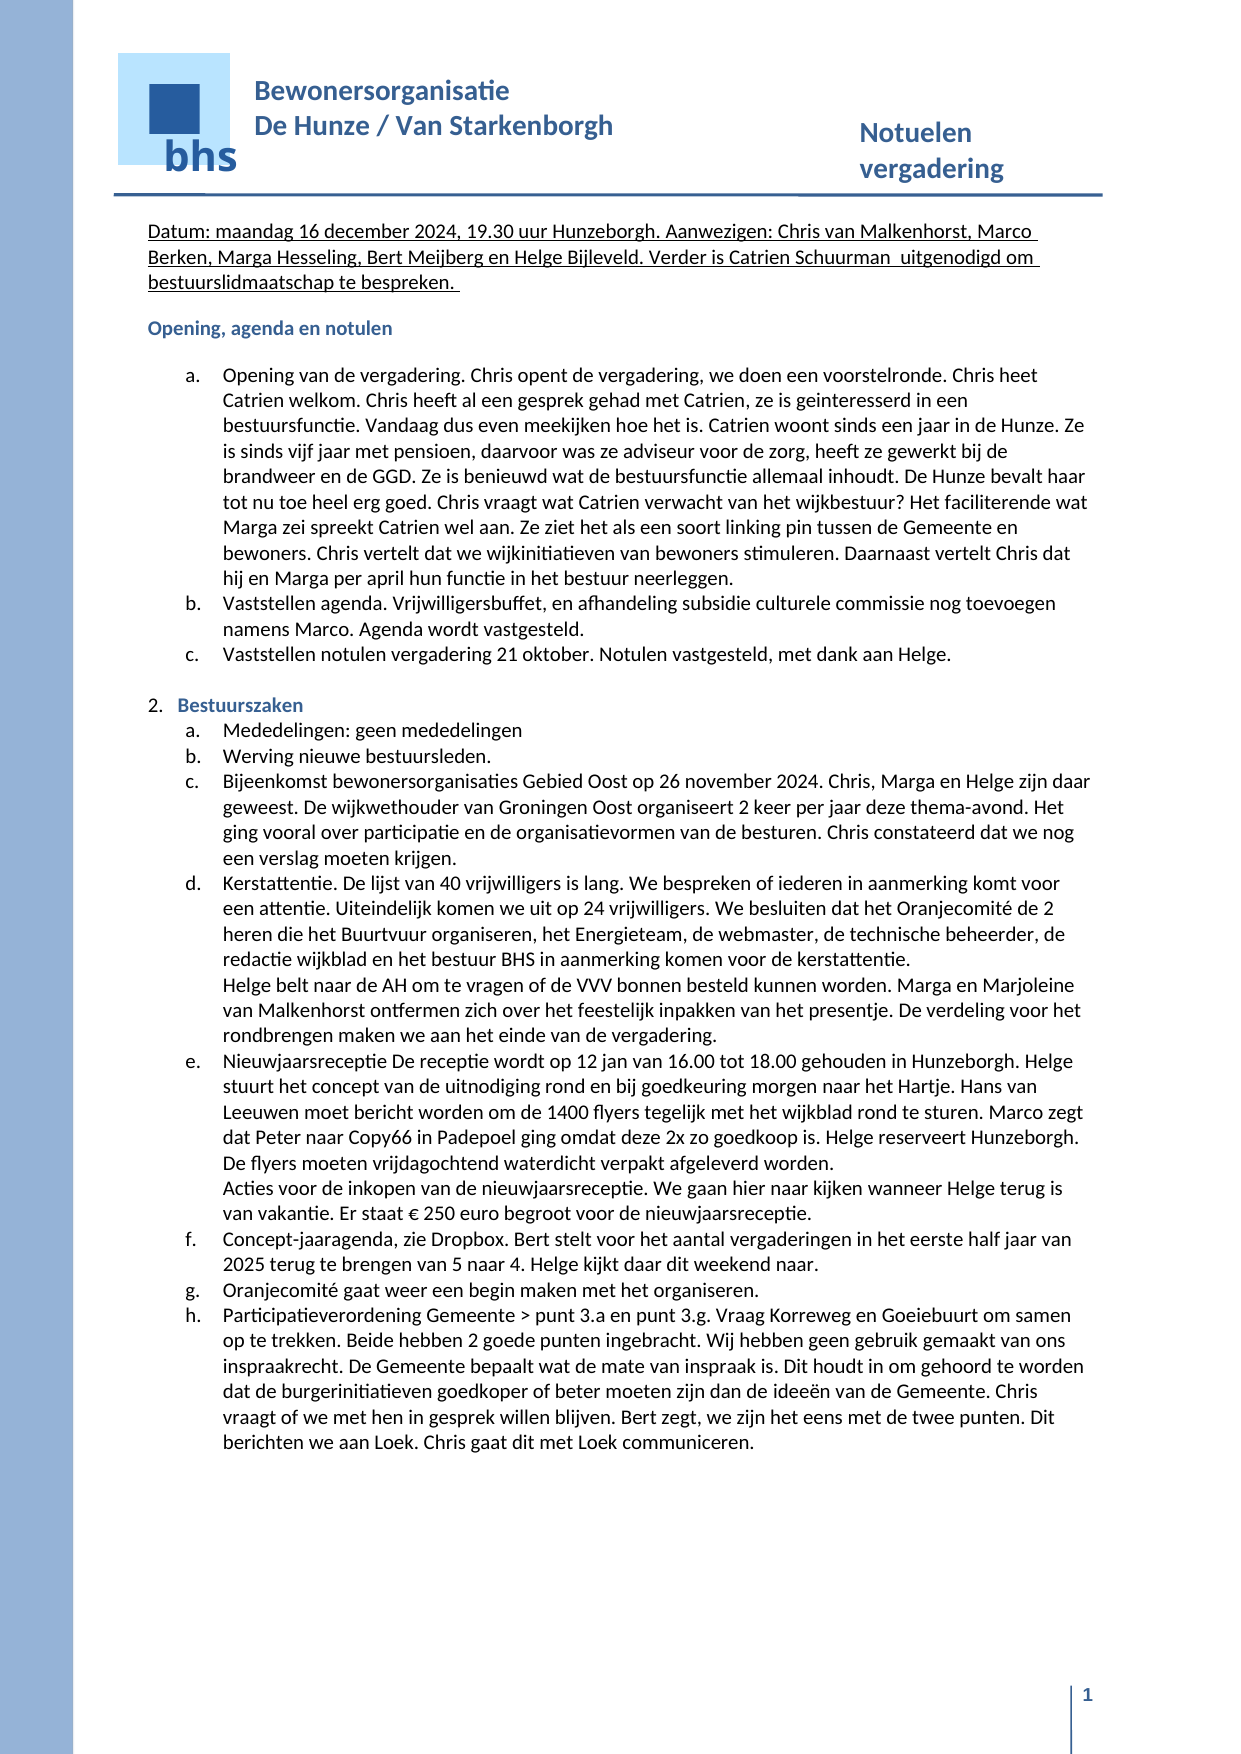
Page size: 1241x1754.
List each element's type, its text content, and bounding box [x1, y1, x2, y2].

list Vaststellen agenda. Vrijwilligersbuffet, en afhandeling subsidie culturele commissie nog toevoegen namens Marco. Agenda wordt vastgesteld. [185, 591, 1093, 641]
list Participatieverordening Gemeente > punt 3.a en punt 3.g. Vraag Korreweg en Goeiebuurt om samen op te trekken. Beide hebben 2 goede punten ingebracht. Wij hebben geen gebruik gemaakt van ons inspraakrecht. De Gemeente bepaalt wat de mate van inspraak is. Dit houdt in om gehoord te worden dat de burgerinitiatieven goedkoper of beter moeten zijn dan de ideeën van de Gemeente. Chris vraagt of we met hen in gesprek willen blijven. Bert zegt, we zijn het eens met de twee punten. Dit berichten we aan Loek. Chris gaat dit met Loek communiceren. [185, 1302, 1093, 1455]
list Nieuwjaarsreceptie De receptie wordt op 12 jan van 16.00 tot 18.00 gehouden in Hunzeborgh. Helge stuurt het concept van de uitnodiging rond en bij goedkeuring morgen naar het Hartje. Hans van Leeuwen moet bericht worden om de 1400 flyers tegelijk met het wijkblad rond te sturen. Marco zegt dat Peter naar Copy66 in Padepoel ging omdat deze 2x zo goedkoop is. Helge reserveert Hunzeborgh. De flyers moeten vrijdagochtend waterdicht verpakt afgeleverd worden. [185, 1048, 1093, 1175]
text 2. Bestuurszaken [148, 692, 1093, 718]
list Vaststellen notulen vergadering 21 oktober. Notulen vastgesteld, met dank aan Helge. [185, 641, 1093, 667]
list Mededelingen: geen mededelingen [185, 718, 1093, 743]
text Datum: maandag 16 december 2024, 19.30 uur Hunzeborgh. Aanwezigen: Chris van Malkenhorst, Marco Berken, Marga Hesseling, Bert Meijberg en Helge Bijleveld. Verder is Catrien Schuurman uitgenodigd om bestuurslidmaatschap te bespreken. [148, 218, 1093, 295]
list Bijeenkomst bewonersorganisaties Gebied Oost op 26 november 2024. Chris, Marga en Helge zijn daar geweest. De wijkwethouder van Groningen Oost organiseert 2 keer per jaar deze thema-avond. Het ging vooral over participatie en de organisatievormen van de besturen. Chris constateerd dat we nog een verslag moeten krijgen. [185, 768, 1093, 870]
list Opening van de vergadering. Chris opent de vergadering, we doen een voorstelronde. Chris heet Catrien welkom. Chris heeft al een gesprek gehad met Catrien, ze is geinteresserd in een bestuursfunctie. Vandaag dus even meekijken hoe het is. Catrien woont sinds een jaar in de Hunze. Ze is sinds vijf jaar met pensioen, daarvoor was ze adviseur voor de zorg, heeft ze gewerkt bij de brandweer en de GGD. Ze is benieuwd wat de bestuursfunctie allemaal inhoudt. De Hunze bevalt haar tot nu toe heel erg goed. Chris vraagt wat Catrien verwacht van het wijkbestuur? Het faciliterende wat Marga zei spreekt Catrien wel aan. Ze ziet het als een soort linking pin tussen de Gemeente en bewoners. Chris vertelt dat we wijkinitiatieven van bewoners stimuleren. Daarnaast vertelt Chris dat hij en Marga per april hun functie in het bestuur neerleggen. [185, 362, 1093, 591]
list Helge belt naar de AH om te vragen of de VVV bonnen besteld kunnen worden. Marga en Marjoleine van Malkenhorst ontfermen zich over het feestelijk inpakken van het presentje. De verdeling voor het rondbrengen maken we aan het einde van de vergadering. [223, 972, 1093, 1048]
list Concept-jaaragenda, zie Dropbox. Bert stelt voor het aantal vergaderingen in het eerste half jaar van 2025 terug te brengen van 5 naar 4. Helge kijkt daar dit weekend naar. [185, 1226, 1093, 1277]
list Acties voor de inkopen van de nieuwjaarsreceptie. We gaan hier naar kijken wanneer Helge terug is van vakantie. Er staat € 250 euro begroot voor de nieuwjaarsreceptie. [223, 1175, 1093, 1226]
list Kerstattentie. De lijst van 40 vrijwilligers is lang. We bespreken of iederen in aanmerking komt voor een attentie. Uiteindelijk komen we uit op 24 vrijwilligers. We besluiten dat het Oranjecomité de 2 heren die het Buurtvuur organiseren, het Energieteam, de webmaster, de technische beheerder, de redactie wijkblad en het bestuur BHS in aanmerking komen voor de kerstattentie. [185, 870, 1093, 972]
list Oranjecomité gaat weer een begin maken met het organiseren. [185, 1277, 1093, 1302]
text Opening, agenda en notulen [148, 316, 1093, 341]
list Werving nieuwe bestuursleden. [185, 743, 1093, 768]
